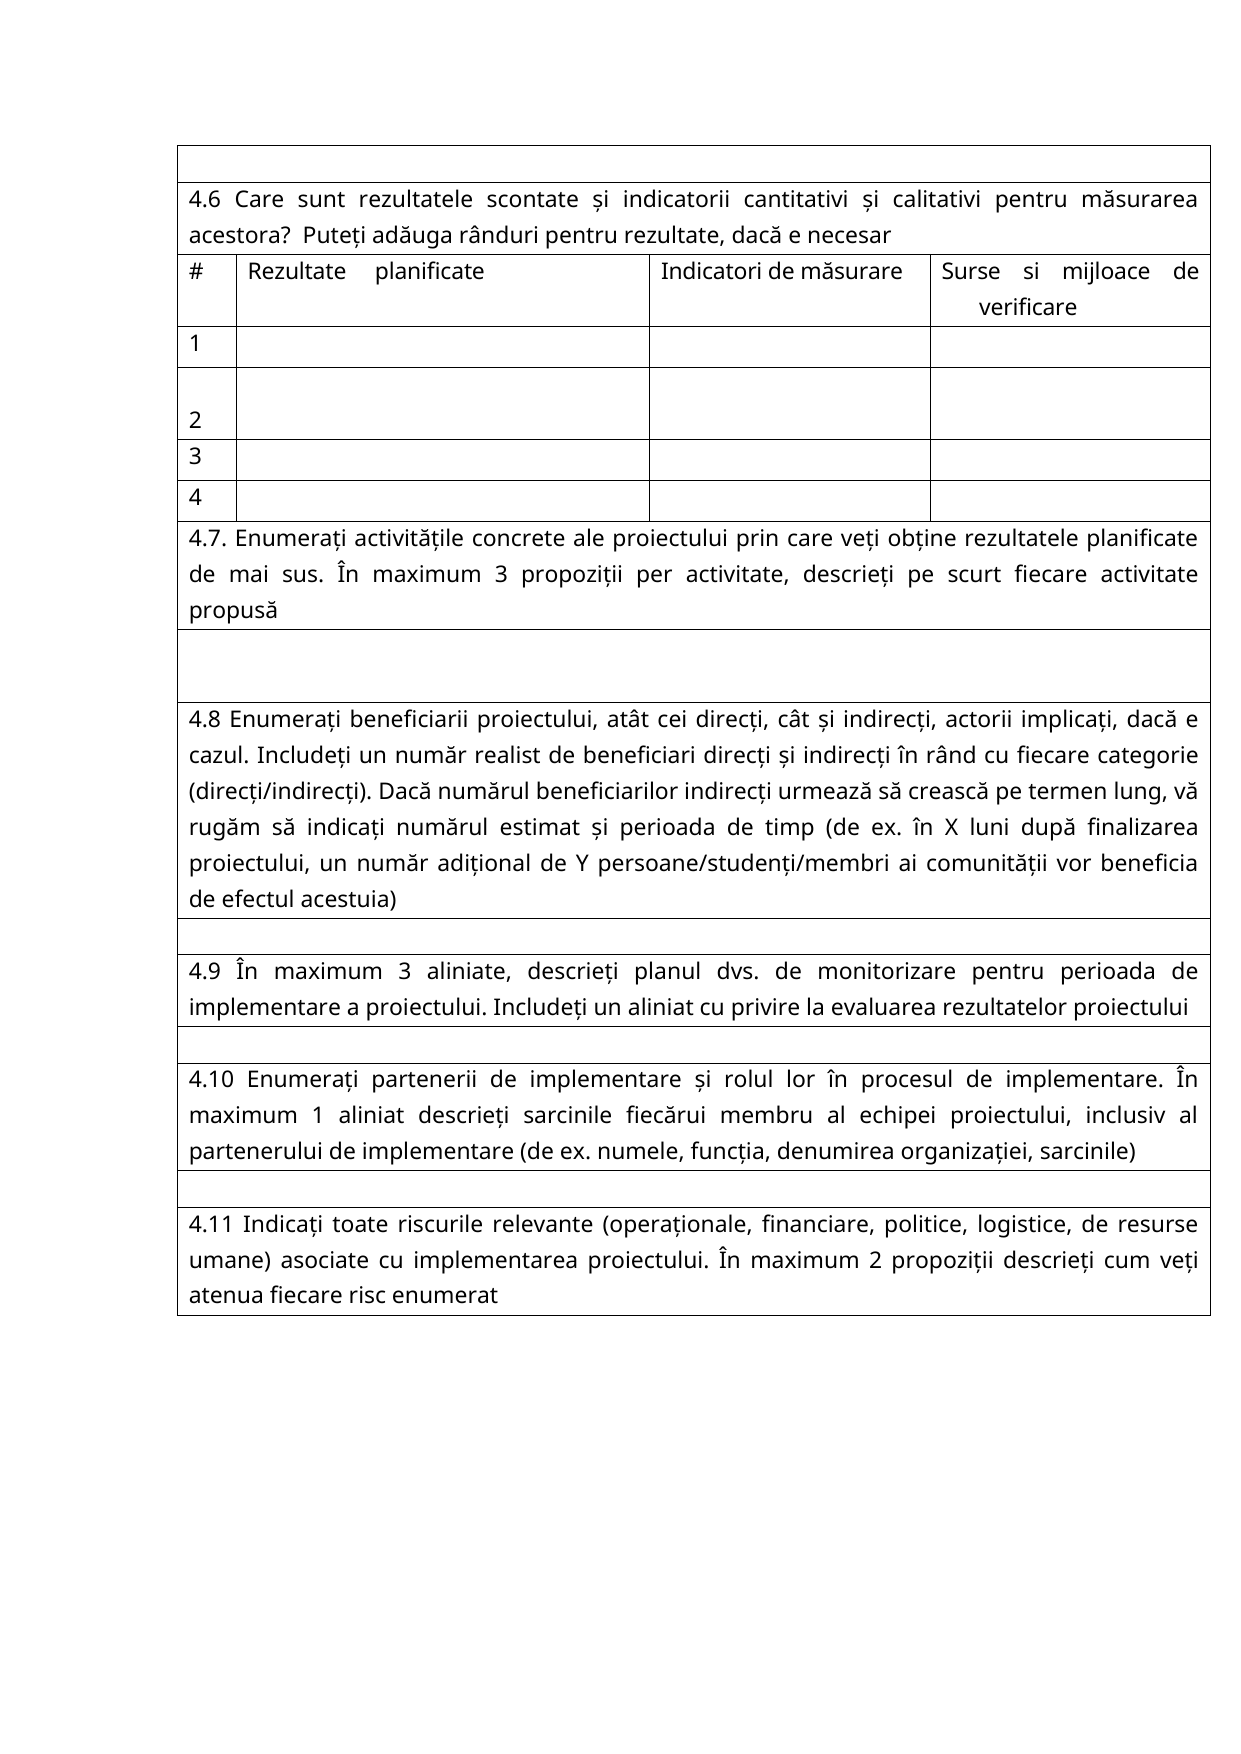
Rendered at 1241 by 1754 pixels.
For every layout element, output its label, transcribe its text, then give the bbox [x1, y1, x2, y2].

table_cell 4.7. Enumerați activitățile concrete ale proiectului prin care veți obține rezultatele planificate de mai sus. În maximum 3 propoziții per activitate, descrieți pe scurt fiecare activitate propusă [178, 522, 1210, 629]
table_cell [650, 368, 930, 439]
table_cell [178, 630, 1210, 702]
table_cell 1 [178, 327, 236, 367]
table_cell 4.9 În maximum 3 aliniate, descrieți planul dvs. de monitorizare pentru perioada de implementare a proiectului. Includeți un aliniat cu privire la evaluarea rezultatelor proiectului [178, 955, 1210, 1026]
table_cell [650, 440, 930, 480]
table_cell 4.6 Care sunt rezultatele scontate și indicatorii cantitativi și calitativi pentru măsurarea acestora? Puteți adăuga rânduri pentru rezultate, dacă e necesar [178, 183, 1210, 254]
table_cell [931, 327, 1210, 367]
table_cell 2 [178, 368, 236, 439]
table_cell Rezultate planificate [237, 255, 649, 326]
table_cell [237, 327, 649, 367]
table_cell [178, 919, 1210, 954]
table_cell [237, 440, 649, 480]
table_cell [237, 481, 649, 521]
table_cell [650, 481, 930, 521]
table_cell Surse si mijloace de verificare [931, 255, 1210, 326]
table_cell [931, 440, 1210, 480]
table_cell 4.8 Enumerați beneficiarii proiectului, atât cei direcți, cât și indirecți, actorii implicați, dacă e cazul. Includeți un număr realist de beneficiari direcți și indirecți în rând cu fiecare categorie (direcți/indirecți). Dacă numărul beneficiarilor indirecți urmează să crească pe termen lung, vă rugăm să indicați numărul estimat și perioada de timp (de ex. în X luni după finalizarea proiectului, un număr adițional de Y persoane/studenți/membri ai comunității vor beneficia de efectul acestuia) [178, 703, 1210, 918]
table_cell [931, 481, 1210, 521]
table_cell 3 [178, 440, 236, 480]
table_cell [178, 1027, 1210, 1062]
table_cell 4.10 Enumerați partenerii de implementare și rolul lor în procesul de implementare. În maximum 1 aliniat descrieți sarcinile fiecărui membru al echipei proiectului, inclusiv al partenerului de implementare (de ex. numele, funcția, denumirea organizației, sarcinile) [178, 1064, 1210, 1170]
table_cell # [178, 255, 236, 326]
table_cell Indicatori de măsurare [650, 255, 930, 326]
table_cell [178, 146, 1210, 182]
table_cell [237, 368, 649, 439]
table_cell 4 [178, 481, 236, 521]
table_cell 4.11 Indicați toate riscurile relevante (operaționale, financiare, politice, logistice, de resurse umane) asociate cu implementarea proiectului. În maximum 2 propoziții descrieți cum veți atenua fiecare risc enumerat [178, 1208, 1210, 1314]
table_cell [650, 327, 930, 367]
table_cell [178, 1171, 1210, 1207]
table_cell [931, 368, 1210, 439]
